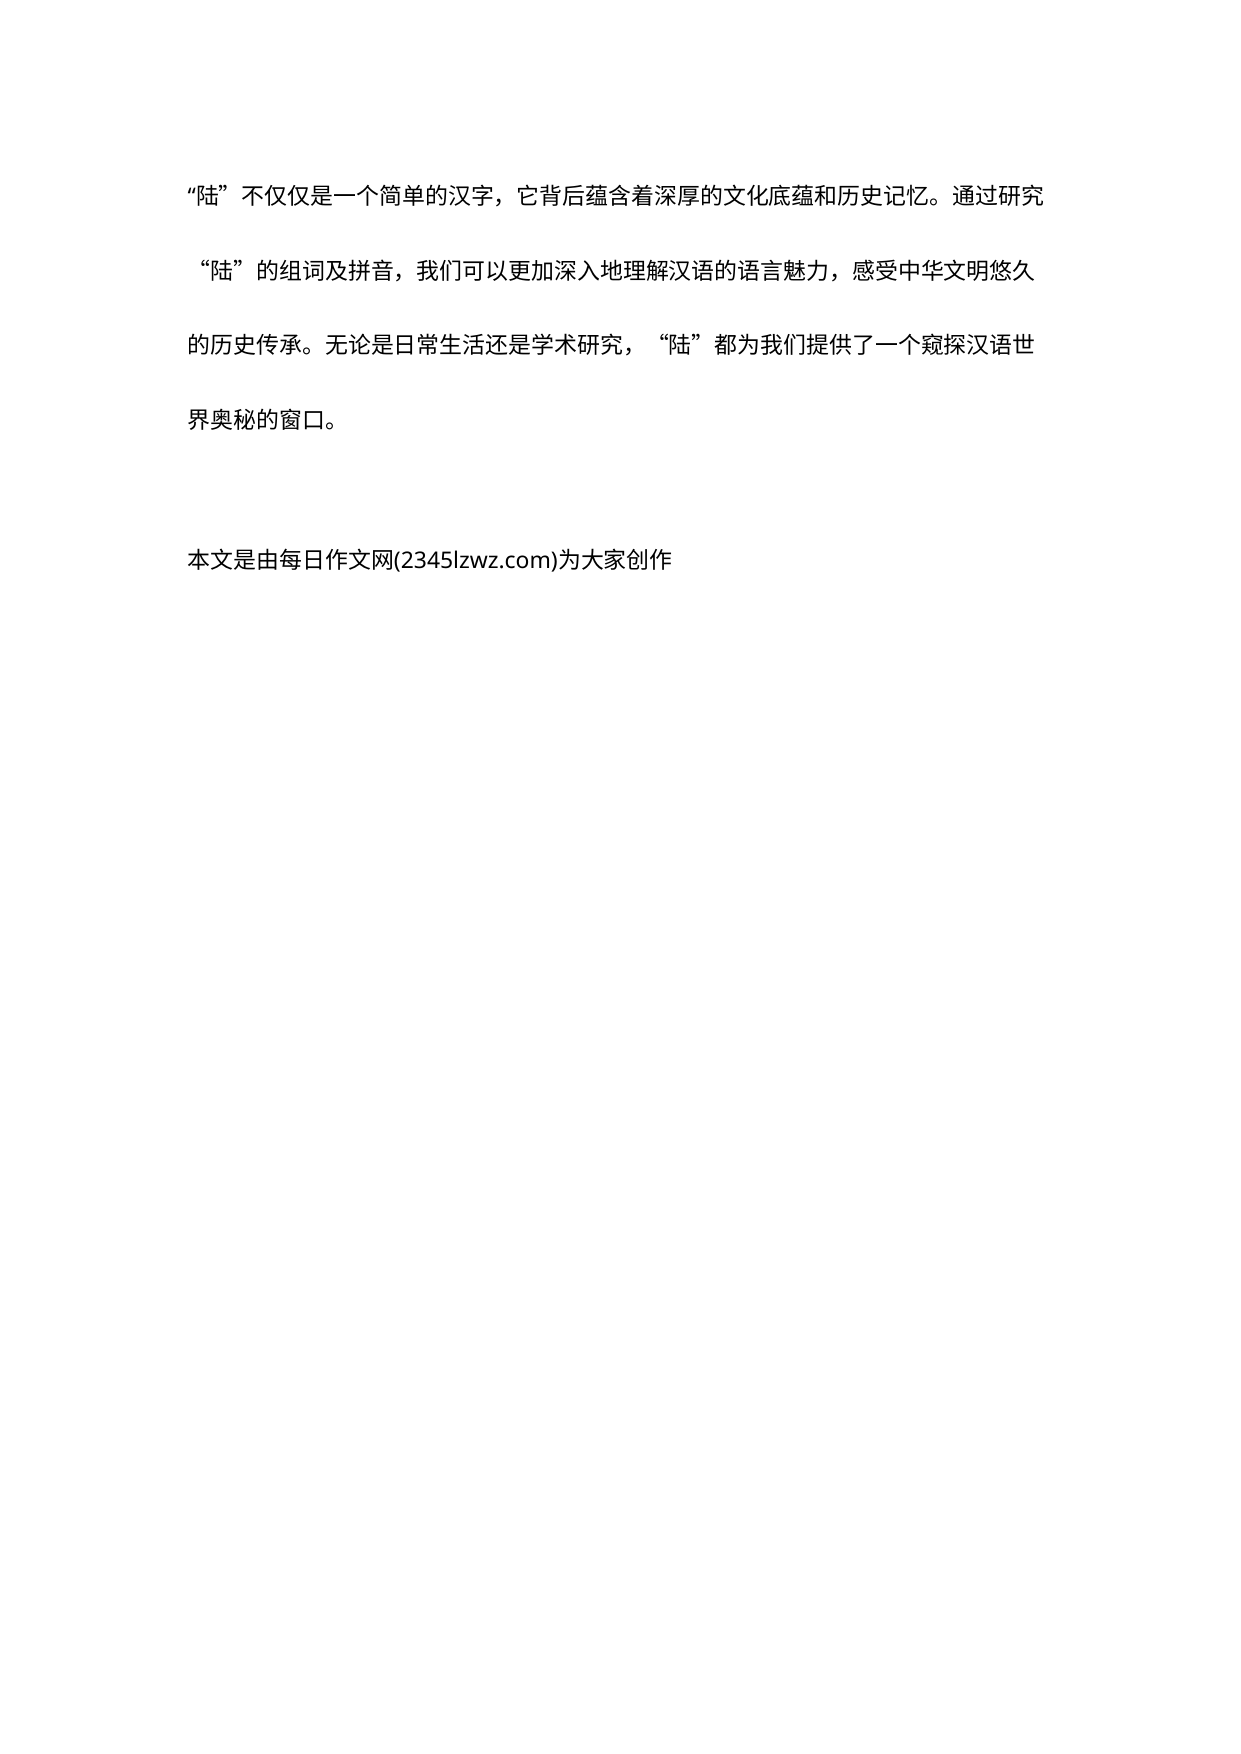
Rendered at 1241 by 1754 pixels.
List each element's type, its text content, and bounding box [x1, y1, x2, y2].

text 本文是由每日作文网(2345lzwz.com)为大家创作 [187, 526, 1053, 591]
text “陆”不仅仅是一个简单的汉字，它背后蕴含着深厚的文化底蕴和历史记忆。通过研究“陆”的组词及拼音，我们可以更加深入地理解汉语的语言魅力，感受中华文明悠久的历史传承。无论是日常生活还是学术研究，“陆”都为我们提供了一个窥探汉语世界奥秘的窗口。 [187, 162, 1053, 451]
